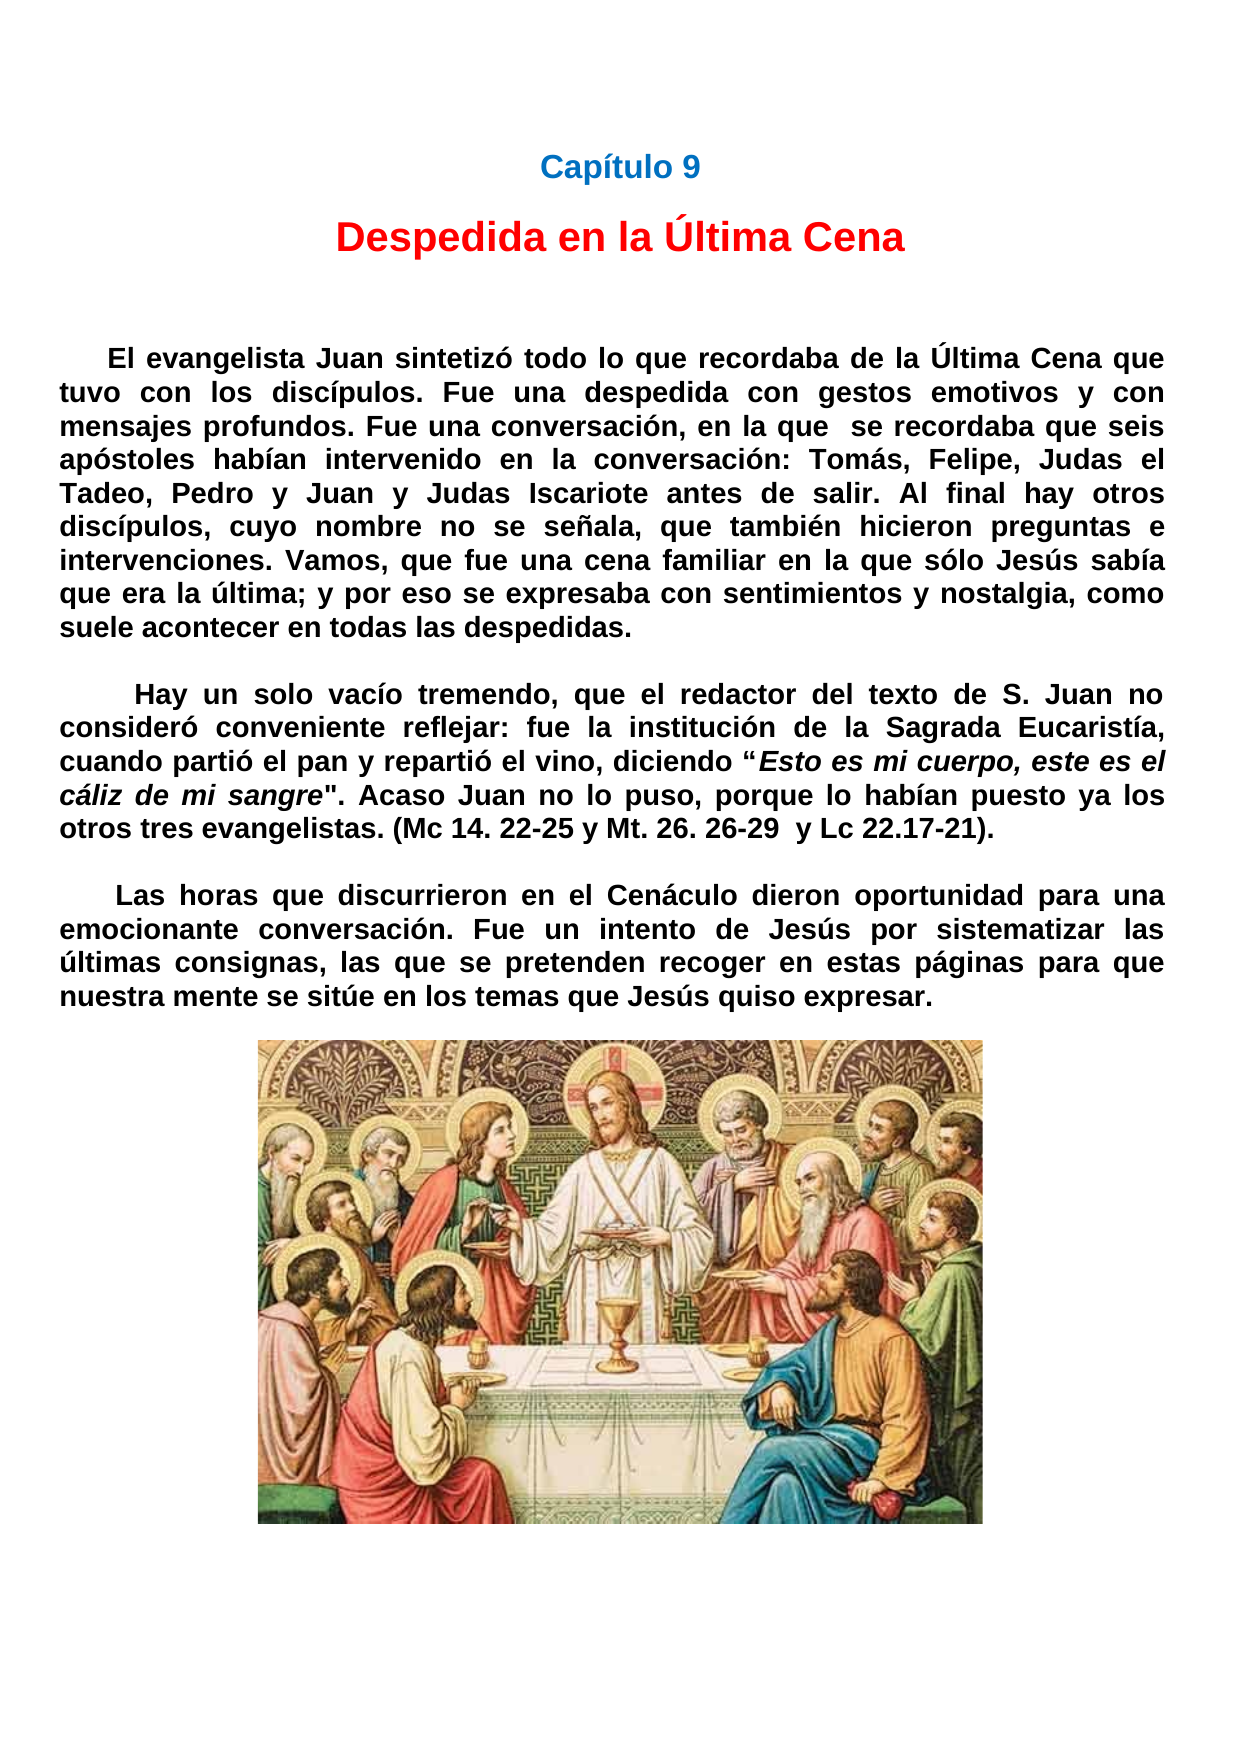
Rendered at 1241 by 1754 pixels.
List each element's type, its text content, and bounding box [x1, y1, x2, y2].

text El evangelista Juan sintetizó todo lo que recordaba de la Última Cena que tuvo con los discípulos. Fue una despedida con gestos emotivos y con mensajes profundos. Fue una conversación, en la que se recordaba que seis apóstoles habían intervenido en la conversación: Tomás, Felipe, Judas el Tadeo, Pedro y Juan y Judas Iscariote antes de salir. Al final hay otros discípulos, cuyo nombre no se señala, que también hicieron preguntas e intervenciones. Vamos, que fue una cena familiar en la que sólo Jesús sabía que era la última; y por eso se expresaba con sentimientos y nostalgia, como suele acontecer en todas las despedidas. [59, 342, 1167, 643]
picture [257, 1040, 983, 1524]
text Las horas que discurrieron en el Cenáculo dieron oportunidad para una emocionante conversación. Fue un intento de Jesús por sistematizar las últimas consignas, las que se pretenden recoger en estas páginas para que nuestra mente se sitúe en los temas que Jesús quiso expresar. [59, 878, 1167, 1012]
text Despedida en la Última Cena [59, 213, 1167, 261]
text Capítulo 9 [59, 148, 1167, 186]
text Hay un solo vacío tremendo, que el redactor del texto de S. Juan no consideró conveniente reflejar: fue la institución de la Sagrada Eucaristía, cuando partió el pan y repartió el vino, diciendo “Esto es mi cuerpo, este es el cáliz de mi sangre". Acaso Juan no lo puso, porque lo habían puesto ya los otros tres evangelistas. (Mc 14. 22-25 y Mt. 26. 26-29 y Lc 22.17-21). [59, 677, 1167, 845]
